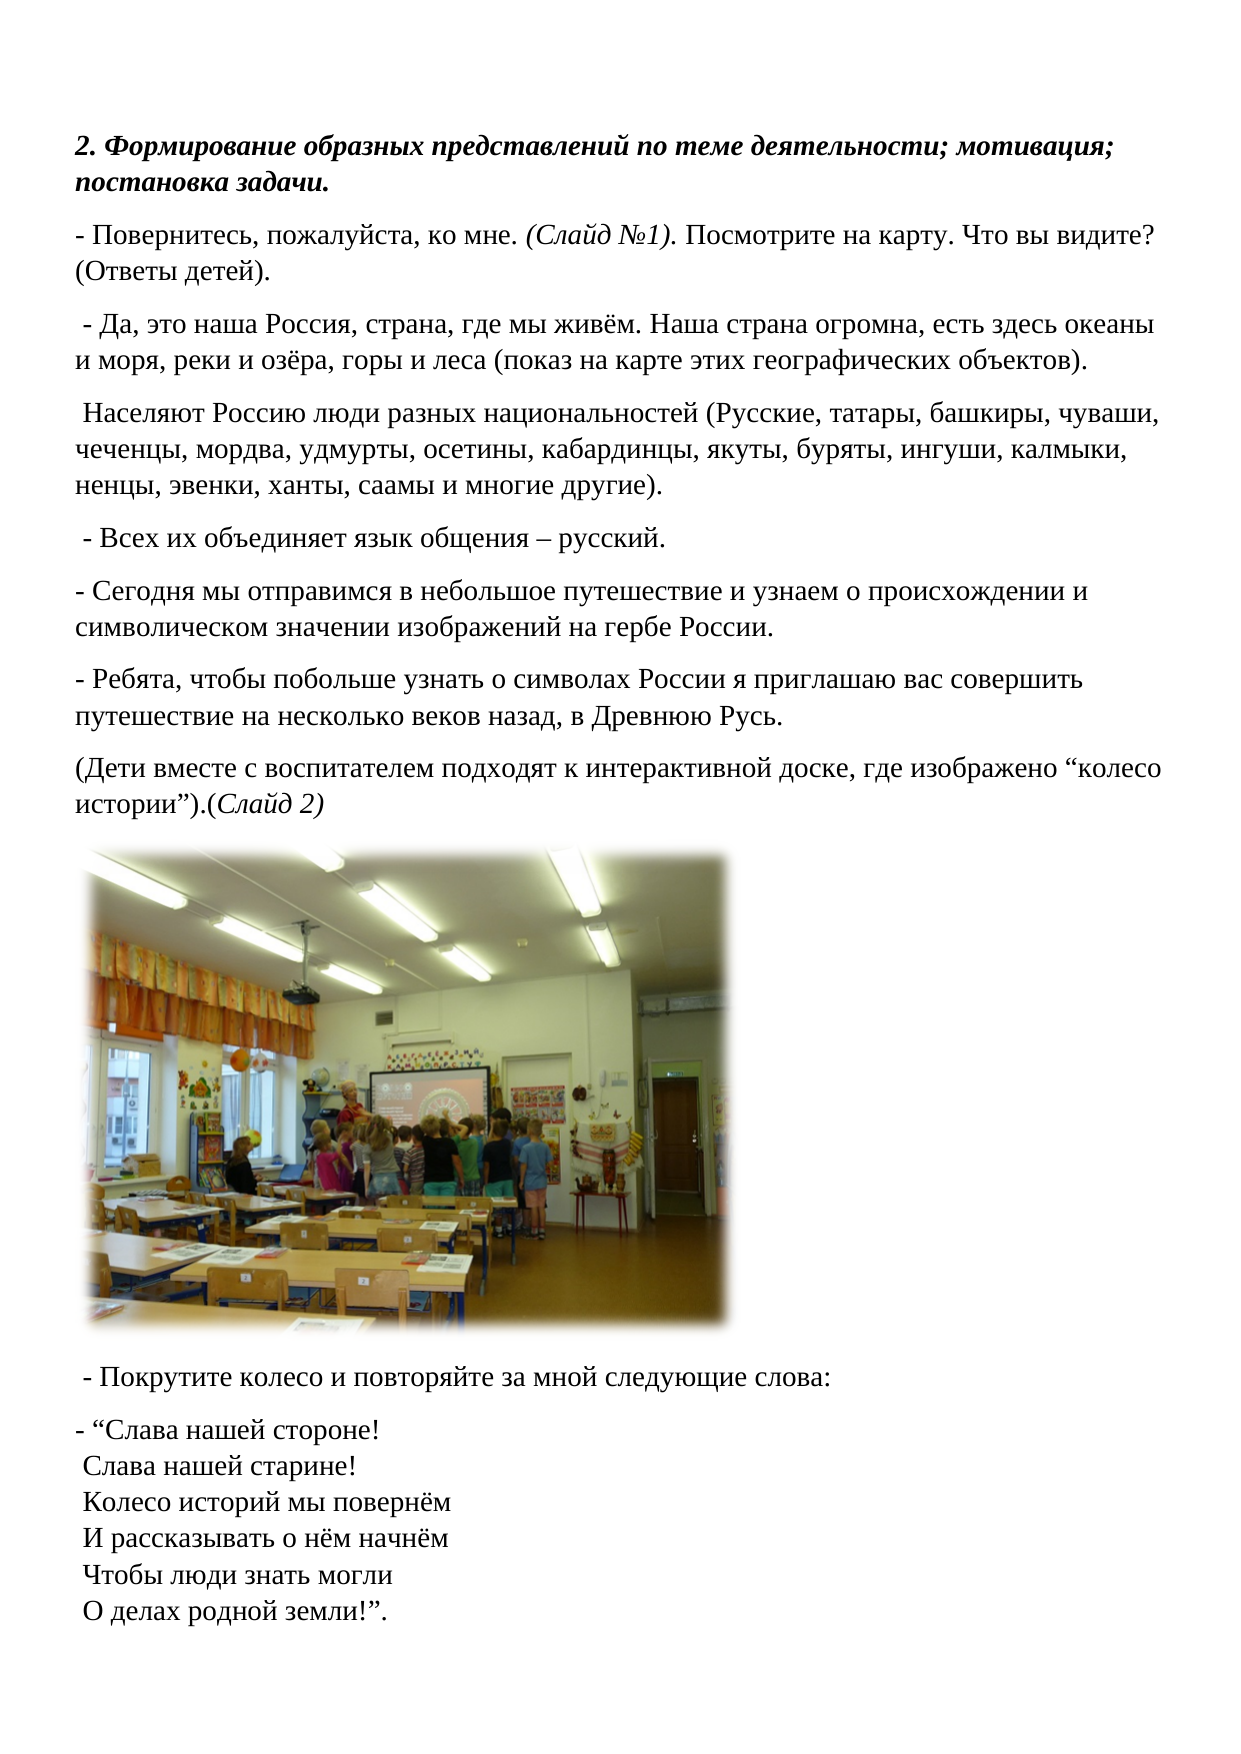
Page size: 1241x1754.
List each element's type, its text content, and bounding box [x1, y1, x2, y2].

text - Всех их объединяет язык общения – русский. [75, 520, 1165, 553]
text - Покрутите колесо и повторяйте за мной следующие слова: [75, 1359, 1165, 1393]
text - Ребята, чтобы побольше узнать о символах России я приглашаю вас совершить путешествие на несколько веков назад, в Древнюю Русь. [75, 662, 1165, 731]
picture [75, 839, 742, 1341]
text - Повернитесь, пожалуйста, ко мне. (Слайд №1). Посмотрите на карту. Что вы видите? (Ответы детей). [75, 217, 1165, 286]
text - Да, это наша Россия, страна, где мы живём. Наша страна огромна, есть здесь океаны и моря, реки и озёра, горы и леса (показ на карте этих географических объектов). [75, 306, 1165, 375]
text - “Слава нашей стороне! Слава нашей старине! Колесо историй мы повернём И рассказывать о нём начнём Чтобы люди знать могли О делах родной земли!”. [75, 1412, 1165, 1626]
text - Сегодня мы отправимся в небольшое путешествие и узнаем о происхождении и символическом значении изображений на гербе России. [75, 573, 1165, 642]
text 2. Формирование образных представлений по теме деятельности; мотивация; постановка задачи. [75, 128, 1165, 197]
text Населяют Россию люди разных национальностей (Русские, татары, башкиры, чуваши, чеченцы, мордва, удмурты, осетины, кабардинцы, якуты, буряты, ингуши, калмыки, ненцы, эвенки, ханты, саамы и многие другие). [75, 395, 1165, 501]
text (Дети вместе с воспитателем подходят к интерактивной доске, где изображено “колесо истории”).(Слайд 2) [75, 751, 1165, 820]
